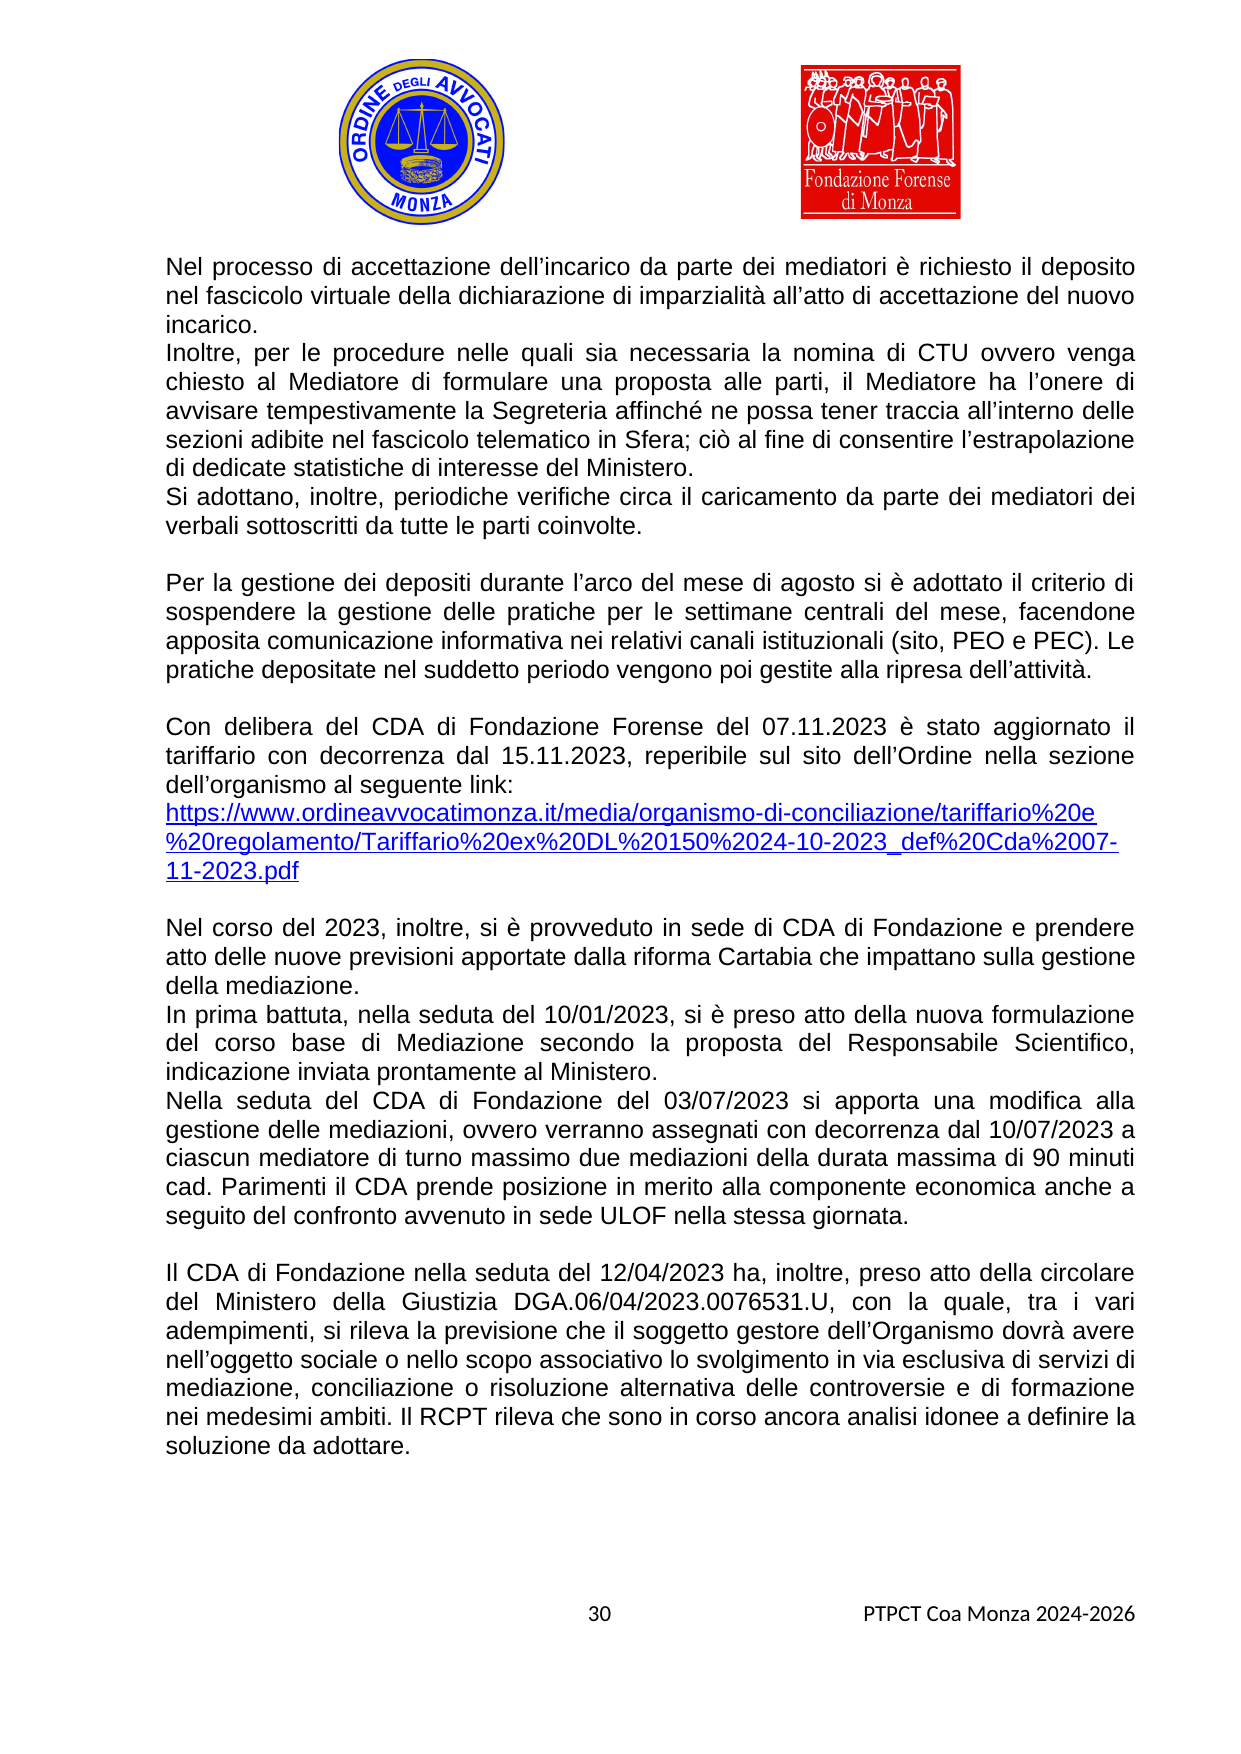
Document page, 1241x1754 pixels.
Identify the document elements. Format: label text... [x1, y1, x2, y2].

text https://www.ordineavvocatimonza.it/media/organismo-di-conciliazione/tariffario%20e%20regolamento/Tariffario%20ex%20DL%20150%2024-10-2023_def%20Cda%2007-11-2023.pdf [165, 798, 1137, 885]
text Con delibera del CDA di Fondazione Forense del 07.11.2023 è stato aggiornato il tariffario con decorrenza dal 15.11.2023, reperibile sul sito dell’Ordine nella sezione dell’organismo al seguente link: [165, 712, 1137, 798]
text Per la gestione dei depositi durante l’arco del mese di agosto si è adottato il criterio di sospendere la gestione delle pratiche per le settimane centrali del mese, facendone apposita comunicazione informativa nei relativi canali istituzionali (sito, PEO e PEC). Le pratiche depositate nel suddetto periodo vengono poi gestite alla ripresa dell’attività. [165, 568, 1137, 683]
text Nella seduta del CDA di Fondazione del 03/07/2023 si apporta una modifica alla gestione delle mediazioni, ovvero verranno assegnati con decorrenza dal 10/07/2023 a ciascun mediatore di turno massimo due mediazioni della durata massima di 90 minuti cad. Parimenti il CDA prende posizione in merito alla componente economica anche a seguito del confronto avvenuto in sede ULOF nella stessa giornata. [165, 1086, 1137, 1230]
text Nel corso del 2023, inoltre, si è provveduto in sede di CDA di Fondazione e prendere atto delle nuove previsioni apportate dalla riforma Cartabia che impattano sulla gestione della mediazione. [165, 913, 1137, 1000]
text In prima battuta, nella seduta del 10/01/2023, si è preso atto della nuova formulazione del corso base di Mediazione secondo la proposta del Responsabile Scientifico, indicazione inviata prontamente al Ministero. [165, 1000, 1137, 1086]
text Nel processo di accettazione dell’incarico da parte dei mediatori è richiesto il deposito nel fascicolo virtuale della dichiarazione di imparzialità all’atto di accettazione del nuovo incarico. [165, 252, 1137, 338]
text Inoltre, per le procedure nelle quali sia necessaria la nomina di CTU ovvero venga chiesto al Mediatore di formulare una proposta alle parti, il Mediatore ha l’onere di avvisare tempestivamente la Segreteria affinché ne possa tener traccia all’interno delle sezioni adibite nel fascicolo telematico in Sfera; ciò al fine di consentire l’estrapolazione di dedicate statistiche di interesse del Ministero. [165, 338, 1137, 482]
picture [800, 65, 961, 219]
picture [338, 59, 505, 225]
text Si adottano, inoltre, periodiche verifiche circa il caricamento da parte dei mediatori dei verbali sottoscritti da tutte le parti coinvolte. [165, 482, 1137, 540]
text Il CDA di Fondazione nella seduta del 12/04/2023 ha, inoltre, preso atto della circolare del Ministero della Giustizia DGA.06/04/2023.0076531.U, con la quale, tra i vari adempimenti, si rileva la previsione che il soggetto gestore dell’Organismo dovrà avere nell’oggetto sociale o nello scopo associativo lo svolgimento in via esclusiva di servizi di mediazione, conciliazione o risoluzione alternativa delle controversie e di formazione nei medesimi ambiti. Il RCPT rileva che sono in corso ancora analisi idonee a definire la soluzione da adottare. [165, 1258, 1137, 1460]
